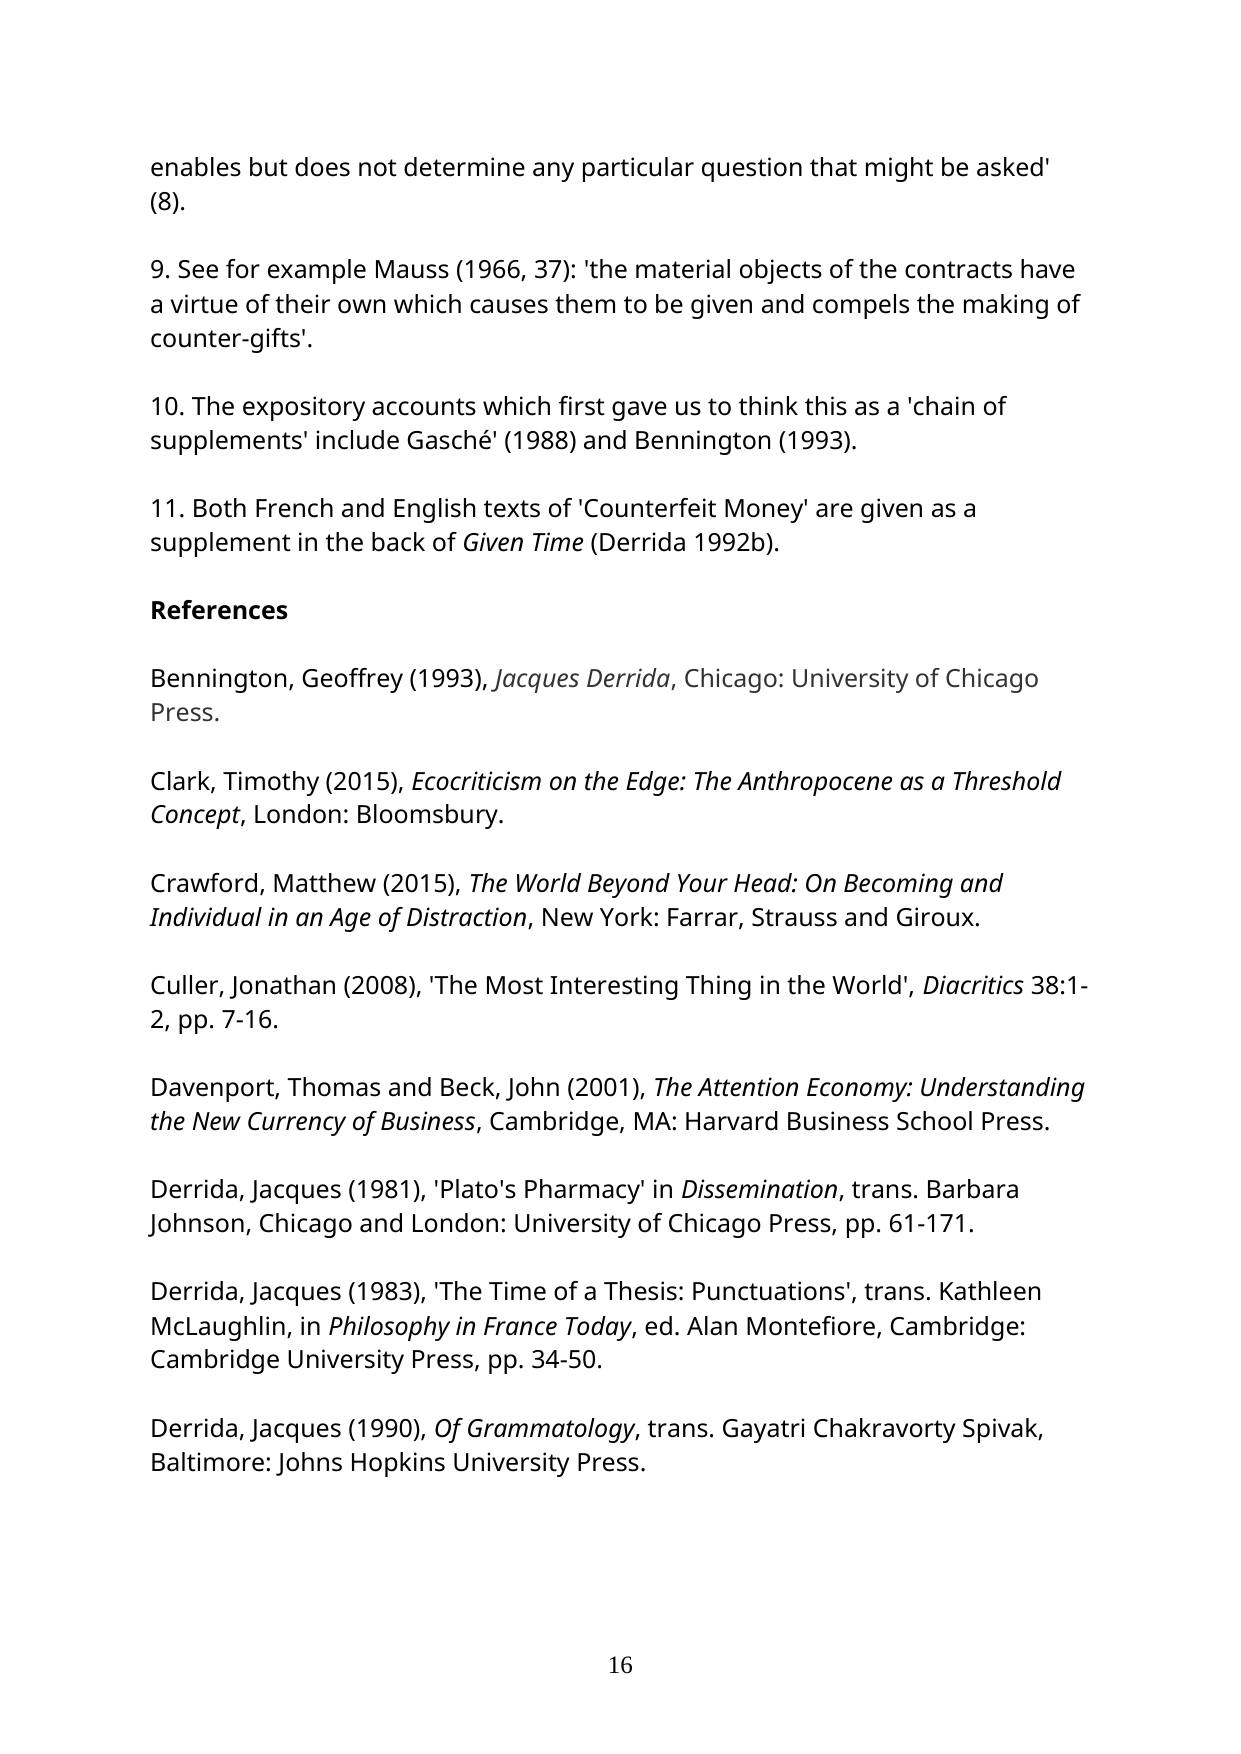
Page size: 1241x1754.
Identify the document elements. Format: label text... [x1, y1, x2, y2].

text References [150, 593, 1090, 627]
text Bennington, Geoffrey (1993), Jacques Derrida, Chicago: University of Chicago Press. [150, 661, 1090, 729]
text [150, 150, 1090, 218]
text Derrida, Jacques (1983), 'The Time of a Thesis: Punctuations', trans. Kathleen McLaughlin, in Philosophy in France Today, ed. Alan Montefiore, Cambridge: Cambridge University Press, pp. 34-50. [150, 1274, 1090, 1376]
text 9. See for example Mauss (1966, 37): 'the material objects of the contracts have a virtue of their own which causes them to be given and compels the making of counter-gifts'. [150, 252, 1090, 354]
text Derrida, Jacques (1990), Of Grammatology, trans. Gayatri Chakravorty Spivak, Baltimore: Johns Hopkins University Press. [150, 1410, 1090, 1478]
text Davenport, Thomas and Beck, John (2001), The Attention Economy: Understanding the New Currency of Business, Cambridge, MA: Harvard Business School Press. [150, 1070, 1090, 1138]
text Derrida, Jacques (1981), 'Plato's Pharmacy' in Dissemination, trans. Barbara Johnson, Chicago and London: University of Chicago Press, pp. 61-171. [150, 1172, 1090, 1240]
text Clark, Timothy (2015), Ecocriticism on the Edge: The Anthropocene as a Threshold Concept, London: Bloomsbury. [150, 763, 1090, 831]
text Culler, Jonathan (2008), 'The Most Interesting Thing in the World', Diacritics 38:1-2, pp. 7-16. [150, 967, 1090, 1036]
text 10. The expository accounts which first gave us to think this as a 'chain of supplements' include Gasché' (1988) and Bennington (1993). [150, 388, 1090, 457]
text 11. Both French and English texts of 'Counterfeit Money' are given as a supplement in the back of Given Time (Derrida 1992b). [150, 491, 1090, 559]
text Crawford, Matthew (2015), The World Beyond Your Head: On Becoming and Individual in an Age of Distraction, New York: Farrar, Strauss and Giroux. [150, 865, 1090, 933]
